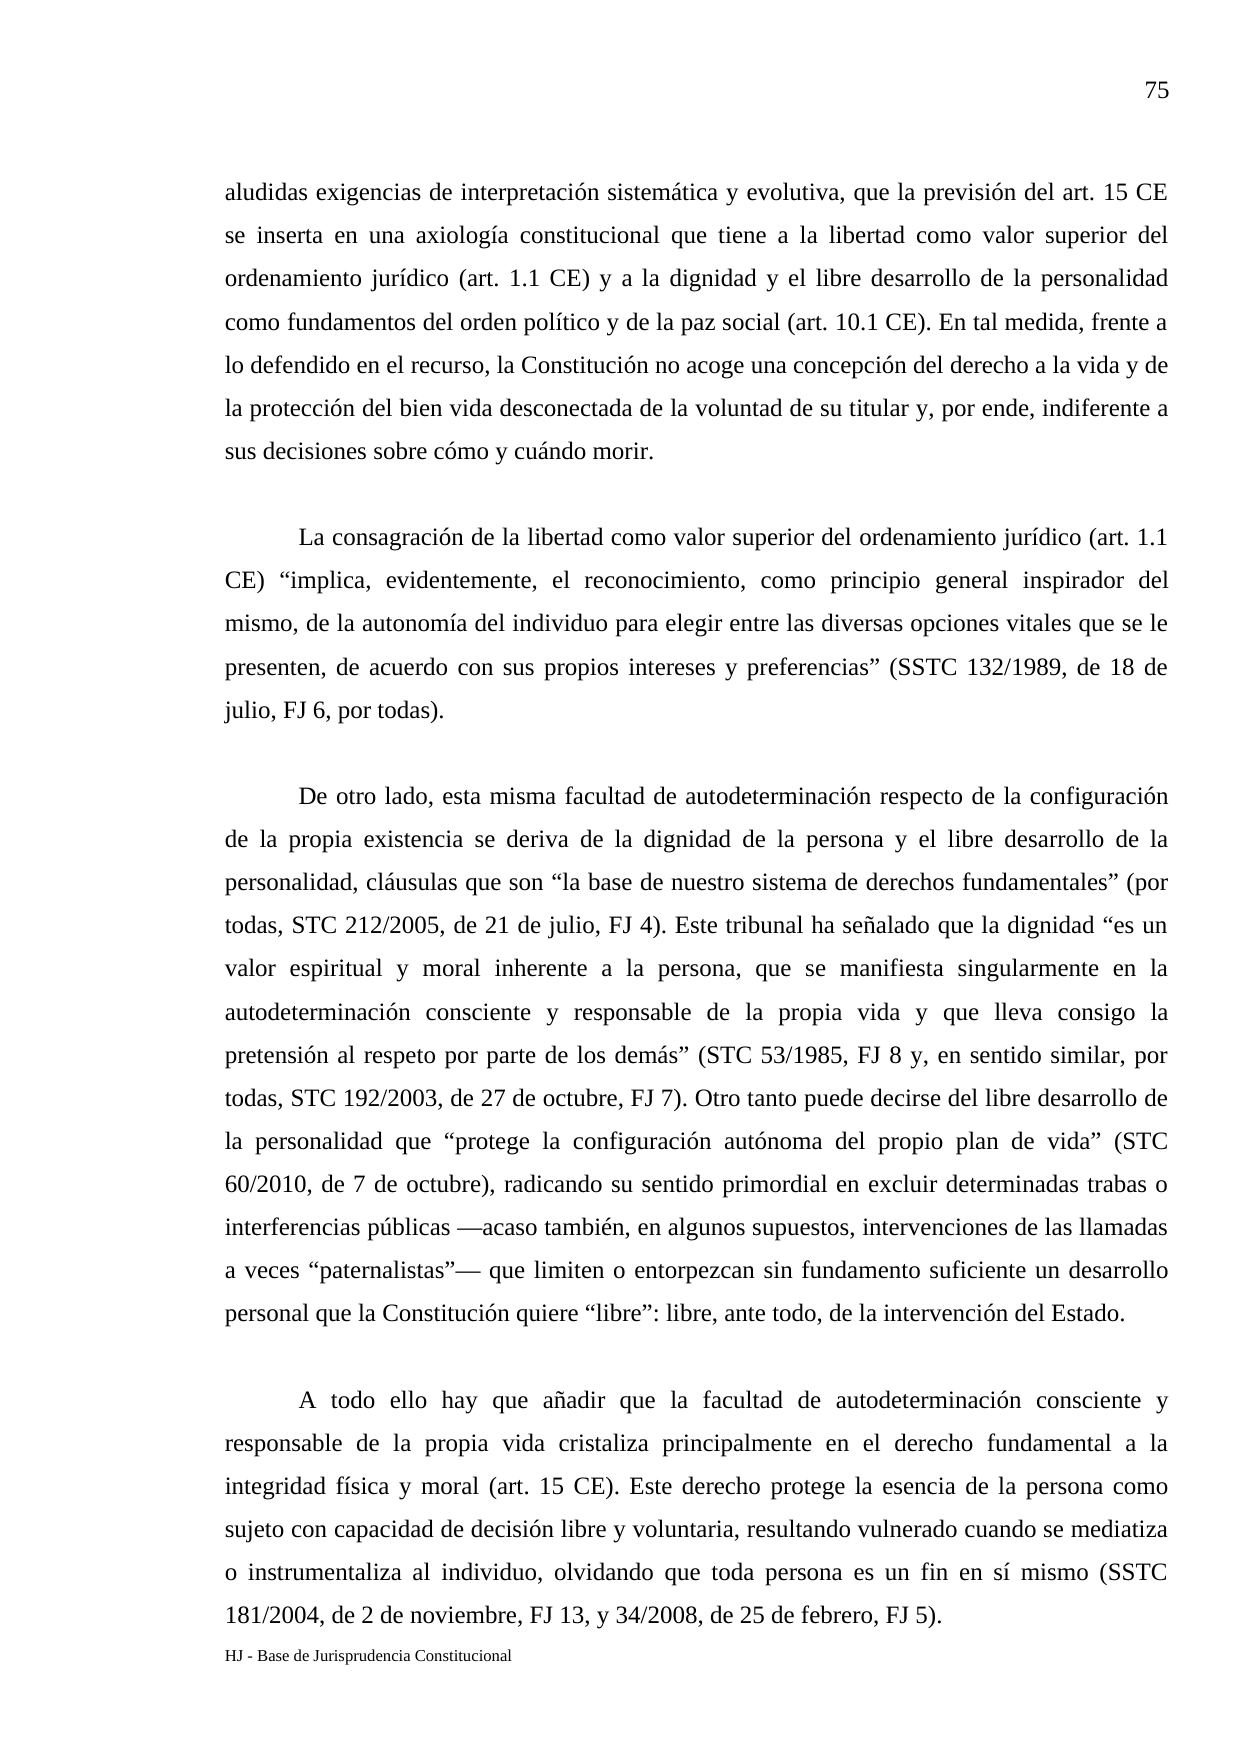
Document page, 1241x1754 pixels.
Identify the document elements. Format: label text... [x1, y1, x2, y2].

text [224, 177, 1169, 465]
text La consagración de la libertad como valor superior del ordenamiento jurídico (art. 1.1 CE) “implica, evidentemente, el reconocimiento, como principio general inspirador del mismo, de la autonomía del individuo para elegir entre las diversas opciones vitales que se le presenten, de acuerdo con sus propios intereses y preferencias” (SSTC 132/1989, de 18 de julio, FJ 6, por todas). [224, 522, 1169, 723]
text De otro lado, esta misma facultad de autodeterminación respecto de la configuración de la propia existencia se deriva de la dignidad de la persona y el libre desarrollo de la personalidad, cláusulas que son “la base de nuestro sistema de derechos fundamentales” (por todas, STC 212/2005, de 21 de julio, FJ 4). Este tribunal ha señalado que la dignidad “es un valor espiritual y moral inherente a la persona, que se manifiesta singularmente en la autodeterminación consciente y responsable de la propia vida y que lleva consigo la pretensión al respeto por parte de los demás” (STC 53/1985, FJ 8 y, en sentido similar, por todas, STC 192/2003, de 27 de octubre, FJ 7). Otro tanto puede decirse del libre desarrollo de la personalidad que “protege la configuración autónoma del propio plan de vida” (STC 60/2010, de 7 de octubre), radicando su sentido primordial en excluir determinadas trabas o interferencias públicas —acaso también, en algunos supuestos, intervenciones de las llamadas a veces “paternalistas”— que limiten o entorpezcan sin fundamento suficiente un desarrollo personal que la Constitución quiere “libre”: libre, ante todo, de la intervención del Estado. [224, 781, 1169, 1327]
text A todo ello hay que añadir que la facultad de autodeterminación consciente y responsable de la propia vida cristaliza principalmente en el derecho fundamental a la integridad física y moral (art. 15 CE). Este derecho protege la esencia de la persona como sujeto con capacidad de decisión libre y voluntaria, resultando vulnerado cuando se mediatiza o instrumentaliza al individuo, olvidando que toda persona es un fin en sí mismo (SSTC 181/2004, de 2 de noviembre, FJ 13, y 34/2008, de 25 de febrero, FJ 5). [224, 1385, 1169, 1629]
